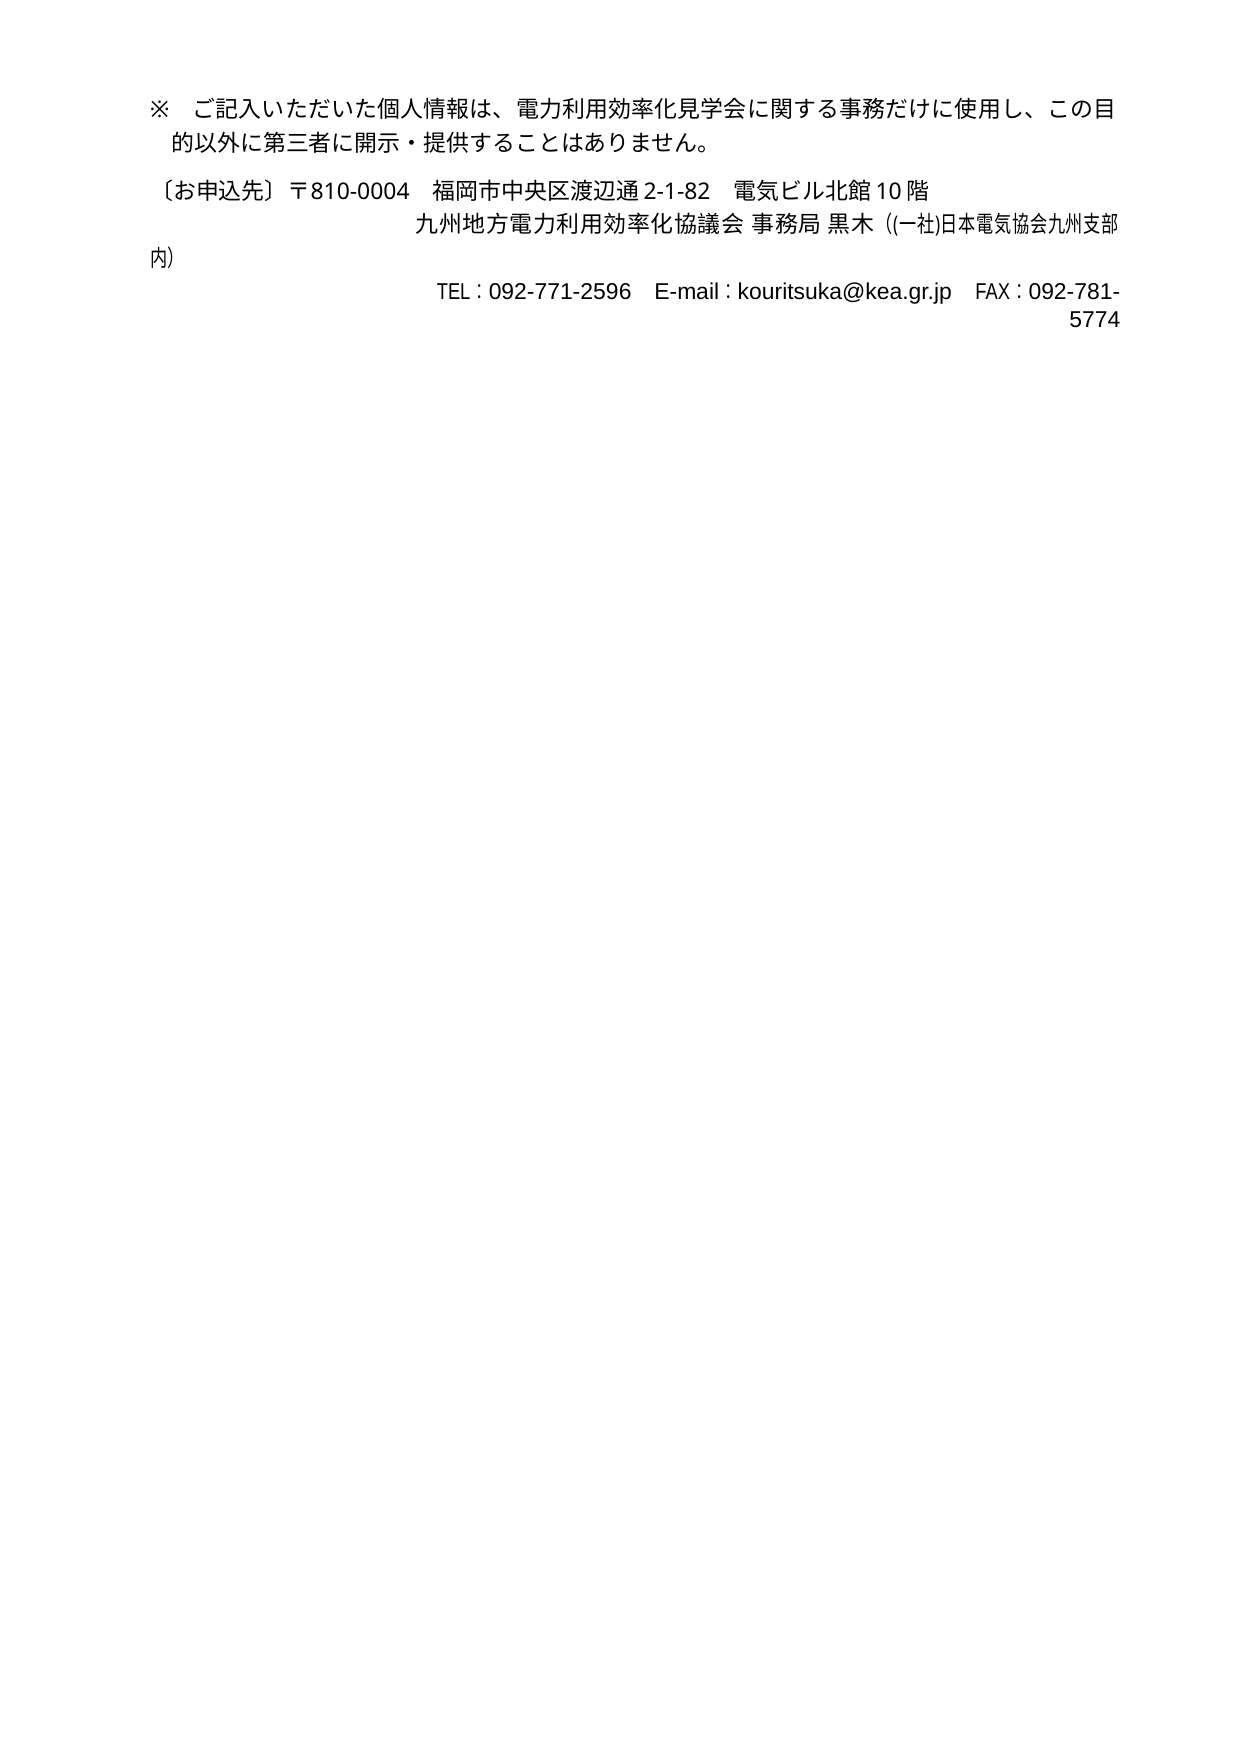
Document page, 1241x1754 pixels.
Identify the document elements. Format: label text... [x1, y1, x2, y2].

text 〔お申込先〕〒810-0004 福岡市中央区渡辺通2-1-82 電気ビル北館10階 [150, 173, 1120, 206]
text TEL：092-771-2596 E-mail：kouritsuka@kea.gr.jp FAX：092-781-5774 [150, 273, 1120, 332]
text ※ ご記入いただいた個人情報は、電力利用効率化見学会に関する事務だけに使用し、この目的以外に第三者に開示・提供することはありません。 [150, 91, 1120, 158]
text 九州地方電力利用効率化協議会 事務局 黒木（(一社)日本電気協会九州支部内） [150, 206, 1120, 273]
